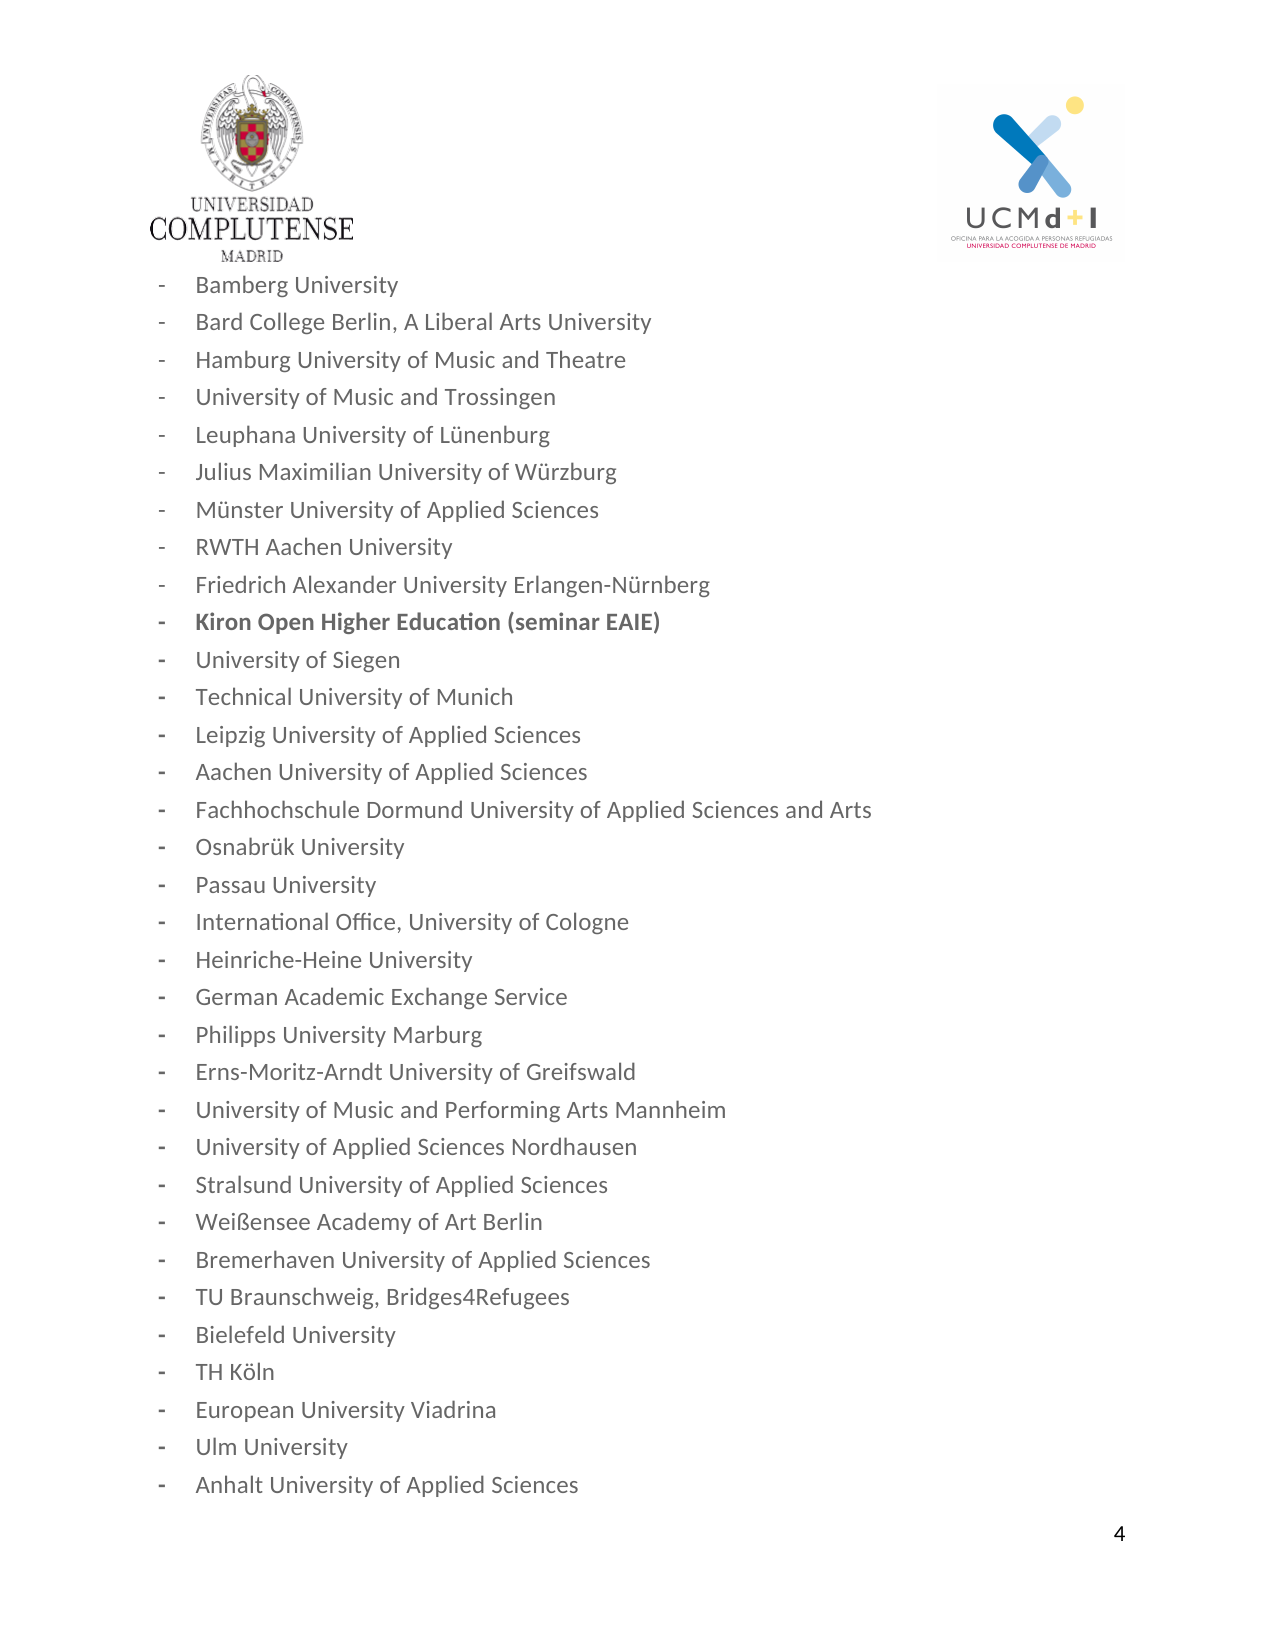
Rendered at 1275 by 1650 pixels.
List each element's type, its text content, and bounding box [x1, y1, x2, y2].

list Stralsund University of Applied Sciences [158, 1162, 1125, 1199]
list Ulm University [158, 1424, 1125, 1462]
picture [937, 84, 1125, 262]
list Aachen University of Applied Sciences [158, 749, 1125, 787]
list University of Applied Sciences Nordhausen [158, 1124, 1125, 1162]
list Kiron Open Higher Education (seminar EAIE) [158, 599, 1125, 637]
list Philipps University Marburg [158, 1012, 1125, 1049]
list University of Siegen [158, 637, 1125, 674]
list Passau University [158, 862, 1125, 899]
list Heinriche-Heine University [158, 937, 1125, 974]
list Münster University of Applied Sciences [158, 487, 1125, 524]
list Bielefeld University [158, 1312, 1125, 1349]
list Julius Maximilian University of Würzburg [158, 449, 1125, 487]
list TH Köln [158, 1349, 1125, 1387]
list RWTH Aachen University [158, 524, 1125, 562]
list Osnabrük University [158, 824, 1125, 862]
list Weißensee Academy of Art Berlin [158, 1199, 1125, 1237]
list Leuphana University of Lünenburg [158, 412, 1125, 449]
list Bard College Berlin, A Liberal Arts University [158, 299, 1125, 337]
list Friedrich Alexander University Erlangen-Nürnberg [158, 562, 1125, 599]
list Anhalt University of Applied Sciences [158, 1462, 1125, 1499]
list German Academic Exchange Service [158, 974, 1125, 1012]
list Technical University of Munich [158, 674, 1125, 712]
list Bamberg University [158, 262, 1125, 299]
picture [150, 75, 353, 262]
list University of Music and Trossingen [158, 374, 1125, 412]
list University of Music and Performing Arts Mannheim [158, 1087, 1125, 1124]
list Hamburg University of Music and Theatre [158, 337, 1125, 374]
list European University Viadrina [158, 1387, 1125, 1424]
list International Office, University of Cologne [158, 899, 1125, 937]
list Erns-Moritz-Arndt University of Greifswald [158, 1049, 1125, 1087]
list Fachhochschule Dormund University of Applied Sciences and Arts [158, 787, 1125, 824]
list Bremerhaven University of Applied Sciences [158, 1237, 1125, 1274]
list Leipzig University of Applied Sciences [158, 712, 1125, 749]
list TU Braunschweig, Bridges4Refugees [158, 1274, 1125, 1312]
